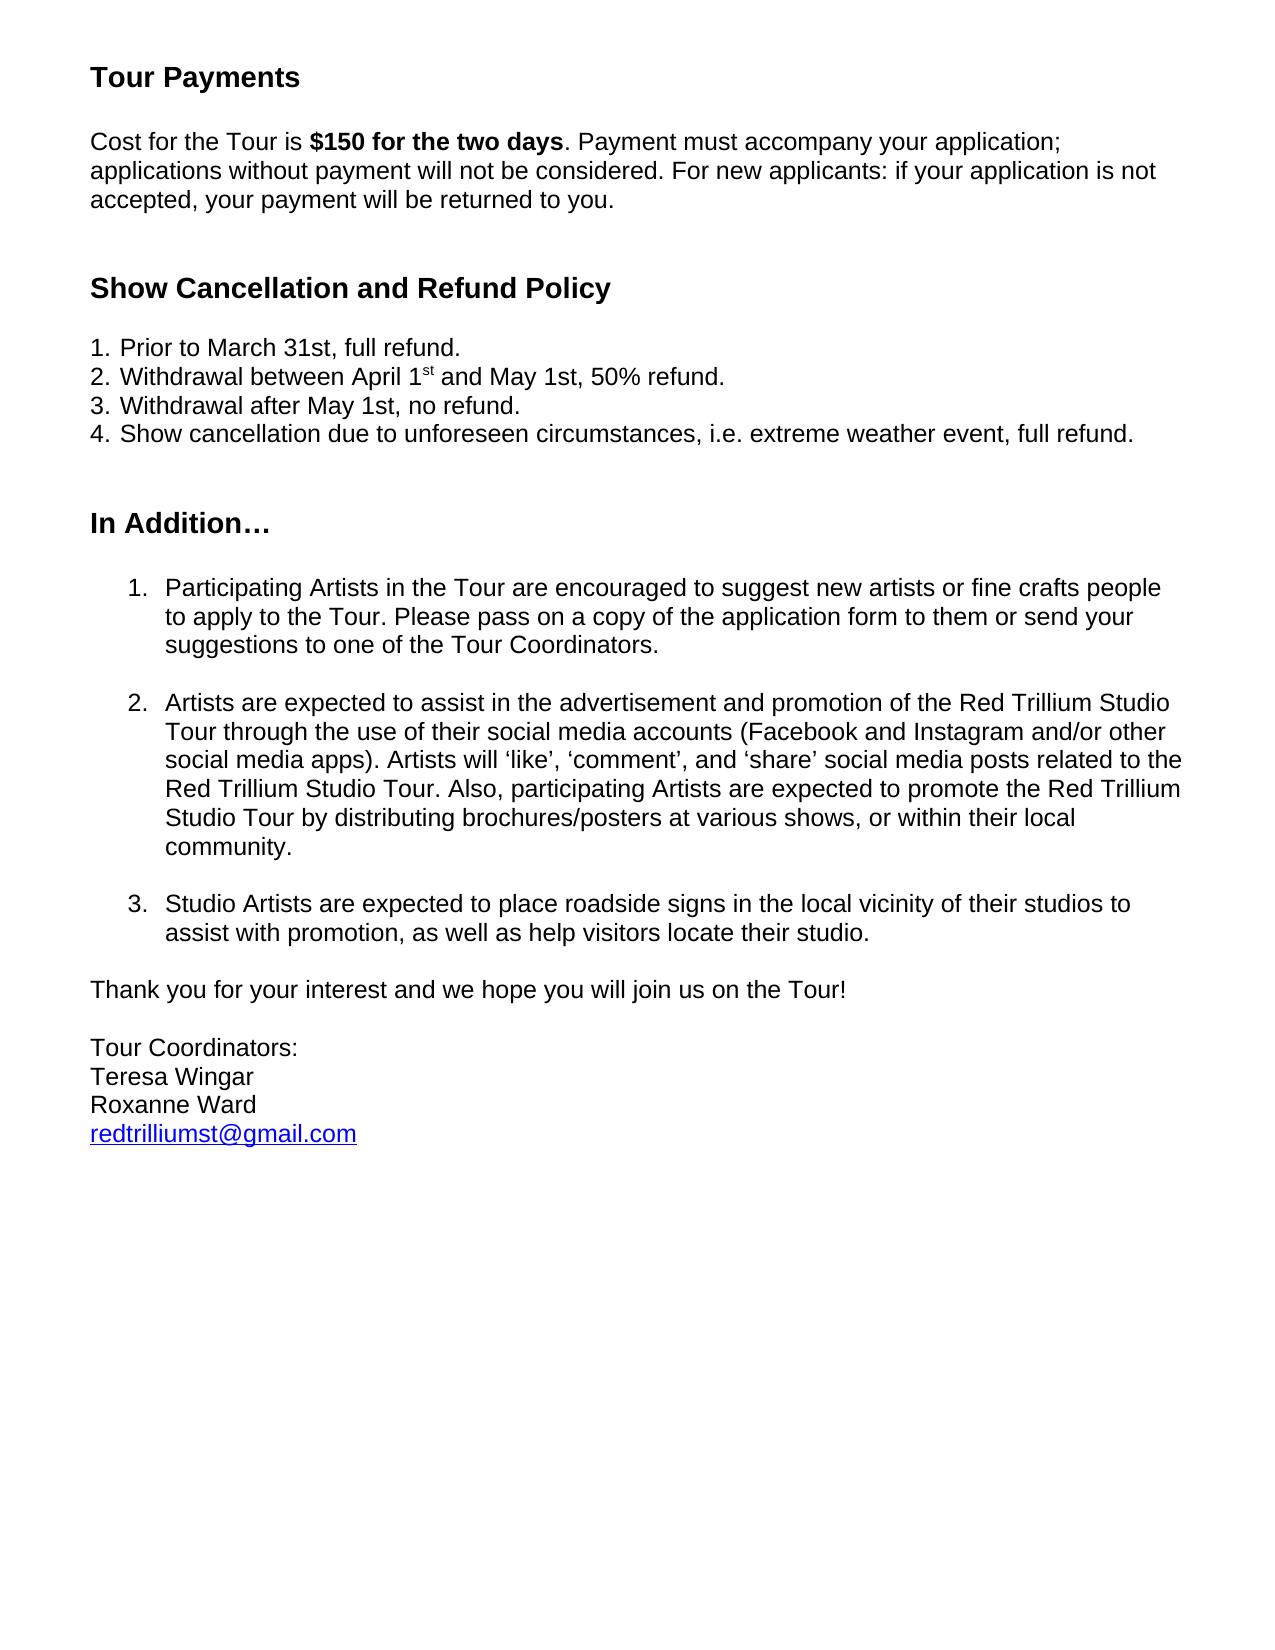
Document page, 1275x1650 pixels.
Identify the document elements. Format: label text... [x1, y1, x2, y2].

text Roxanne Ward [90, 1090, 1185, 1119]
list Prior to March 31st, full refund. [90, 333, 1185, 362]
text Show Cancellation and Refund Policy [90, 271, 1185, 304]
list Participating Artists in the Tour are encouraged to suggest new artists or fine crafts people to apply to the Tour. Please pass on a copy of the application form to them or send your suggestions to one of the Tour Coordinators. [127, 573, 1185, 659]
text Cost for the Tour is $150 for the two days. Payment must accompany your application; applications without payment will not be considered. For new applicants: if your application is not accepted, your payment will be returned to you. [90, 127, 1185, 213]
text Thank you for your interest and we hope you will join us on the Tour! [90, 975, 1185, 1004]
list Withdrawal between April 1st and May 1st, 50% refund. [90, 362, 1185, 391]
text redtrilliumst@gmail.com [90, 1119, 1185, 1148]
list Withdrawal after May 1st, no refund. [90, 391, 1185, 419]
list Artists are expected to assist in the advertisement and promotion of the Red Trillium Studio Tour through the use of their social media accounts (Facebook and Instagram and/or other social media apps). Artists will ‘like’, ‘comment’, and ‘share’ social media posts related to the Red Trillium Studio Tour. Also, participating Artists are expected to promote the Red Trillium Studio Tour by distributing brochures/posters at various shows, or within their local community. [127, 688, 1185, 860]
text Tour Payments [90, 60, 1185, 93]
list Show cancellation due to unforeseen circumstances, i.e. extreme weather event, full refund. [90, 419, 1185, 448]
list Studio Artists are expected to place roadside signs in the local vicinity of their studios to assist with promotion, as well as help visitors locate their studio. [127, 889, 1185, 946]
text Teresa Wingar [90, 1061, 1185, 1090]
text In Addition… [90, 506, 1185, 539]
text Tour Coordinators: [90, 1033, 1185, 1061]
